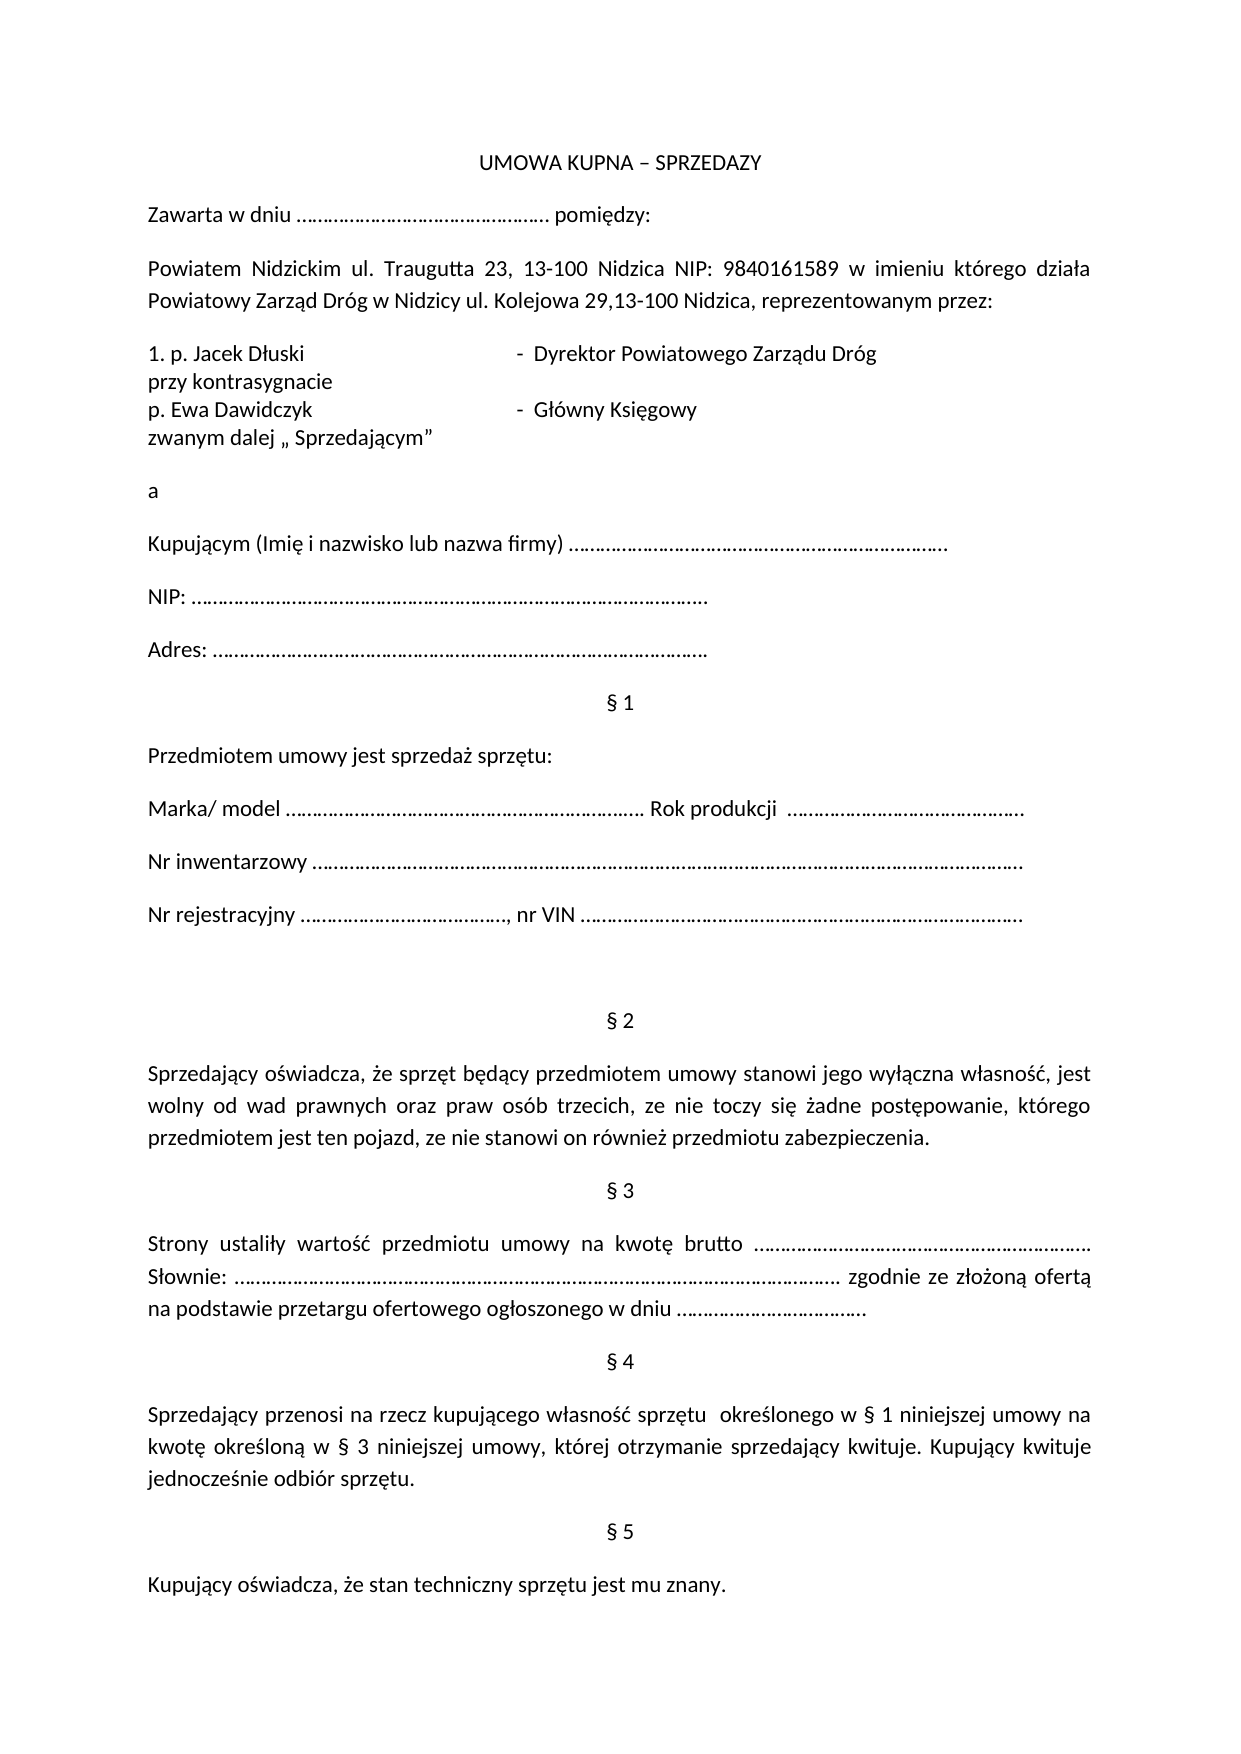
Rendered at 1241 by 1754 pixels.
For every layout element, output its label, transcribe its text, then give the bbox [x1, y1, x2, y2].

text a [148, 476, 1093, 504]
text p. Ewa Dawidczyk - Główny Księgowy [148, 395, 1093, 423]
text Sprzedający oświadcza, że sprzęt będący przedmiotem umowy stanowi jego wyłączna własność, jest wolny od wad prawnych oraz praw osób trzecich, ze nie toczy się żadne postępowanie, którego przedmiotem jest ten pojazd, ze nie stanowi on również przedmiotu zabezpieczenia. [148, 1059, 1093, 1152]
text UMOWA KUPNA – SPRZEDAZY [148, 148, 1093, 176]
text Kupującym (Imię i nazwisko lub nazwa firmy) ……………………………………………………………… [148, 529, 1093, 557]
text § 4 [148, 1347, 1093, 1375]
text Zawarta w dniu ………………………………………… pomiędzy: [148, 201, 1093, 229]
text zwanym dalej „ Sprzedającym” [148, 423, 1093, 451]
text § 3 [148, 1177, 1093, 1204]
text Marka/ model ……………………………………………………….…. Rok produkcji ……………………………………… [148, 794, 1093, 822]
text Adres: …………………………………………………………………………………. [148, 635, 1093, 663]
text § 1 [148, 688, 1093, 716]
text Nr inwentarzowy ……………………………………………………………………………………………………………………… [148, 847, 1093, 875]
text Przedmiotem umowy jest sprzedaż sprzętu: [148, 741, 1093, 769]
text Kupujący oświadcza, że stan techniczny sprzętu jest mu znany. [148, 1570, 1093, 1598]
text Powiatem Nidzickim ul. Traugutta 23, 13-100 Nidzica NIP: 9840161589 w imieniu którego działa Powiatowy Zarząd Dróg w Nidzicy ul. Kolejowa 29,13-100 Nidzica, reprezentowanym przez: [148, 254, 1093, 314]
text Sprzedający przenosi na rzecz kupującego własność sprzętu określonego w § 1 niniejszej umowy na kwotę określoną w § 3 niniejszej umowy, której otrzymanie sprzedający kwituje. Kupujący kwituje jednocześnie odbiór sprzętu. [148, 1400, 1093, 1492]
text 1. p. Jacek Dłuski - Dyrektor Powiatowego Zarządu Dróg [148, 339, 1093, 367]
text § 5 [148, 1517, 1093, 1545]
text NIP: …………………………………………………………………………………….. [148, 582, 1093, 610]
text Nr rejestracyjny …………………………………, nr VIN ………………………………………………………………………… [148, 900, 1093, 928]
text przy kontrasygnacie [148, 367, 1093, 395]
text Strony ustaliły wartość przedmiotu umowy na kwotę brutto ………………………………………………………. Słownie: ……………………………………………………………………………………………………. zgodnie ze złożoną ofertą na podstawie przetargu ofertowego ogłoszonego w dniu ……………………………… [148, 1229, 1093, 1322]
text § 2 [148, 1006, 1093, 1034]
